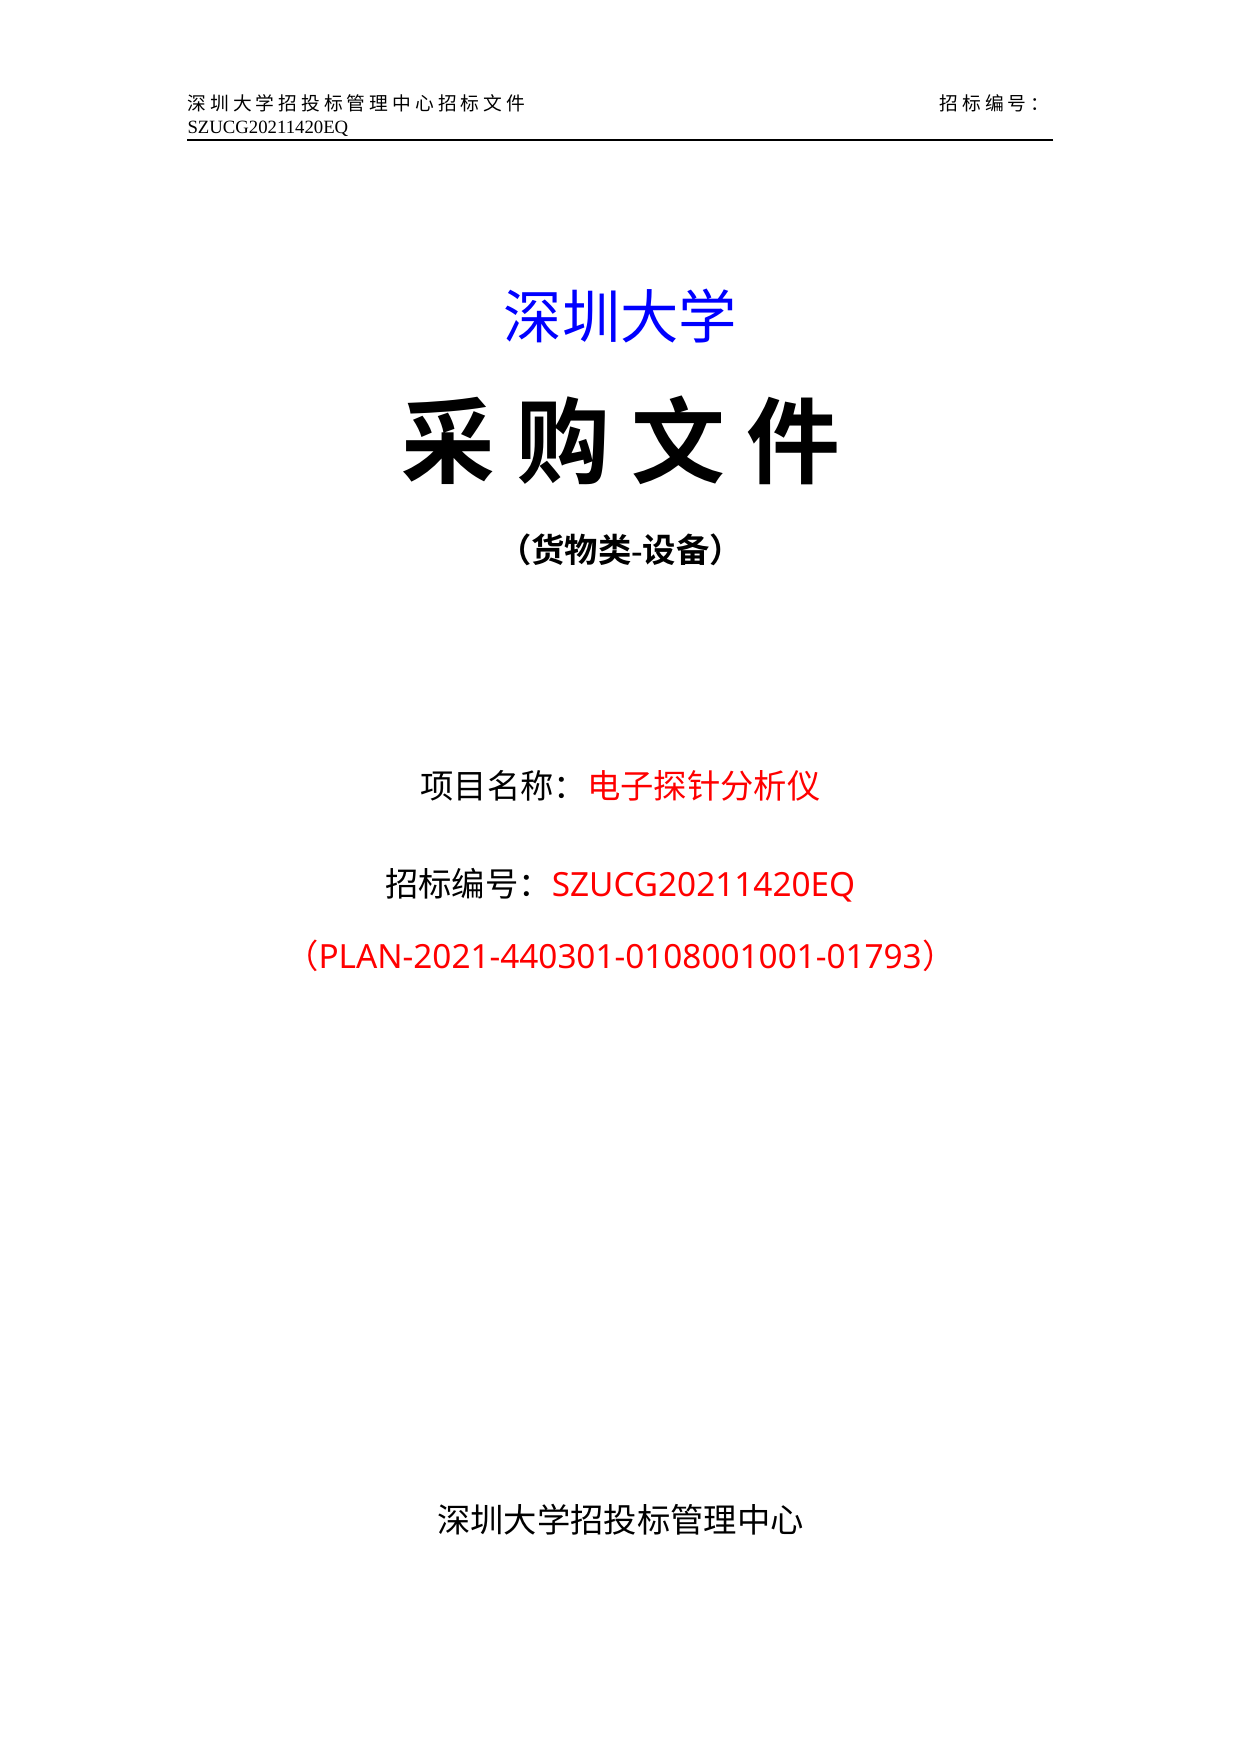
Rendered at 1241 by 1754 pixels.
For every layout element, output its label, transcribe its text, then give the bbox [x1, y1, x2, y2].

text 深圳大学 [187, 271, 1053, 356]
text 项目名称：电子探针分析仪 [187, 760, 1053, 808]
text 采 购 文 件 [187, 368, 1053, 504]
text （货物类-设备） [187, 524, 1053, 572]
text （PLAN-2021-440301-0108001001-01793） [187, 930, 1053, 978]
text 深圳大学招投标管理中心 [187, 1494, 1053, 1542]
text 招标编号：SZUCG20211420EQ [187, 857, 1053, 906]
